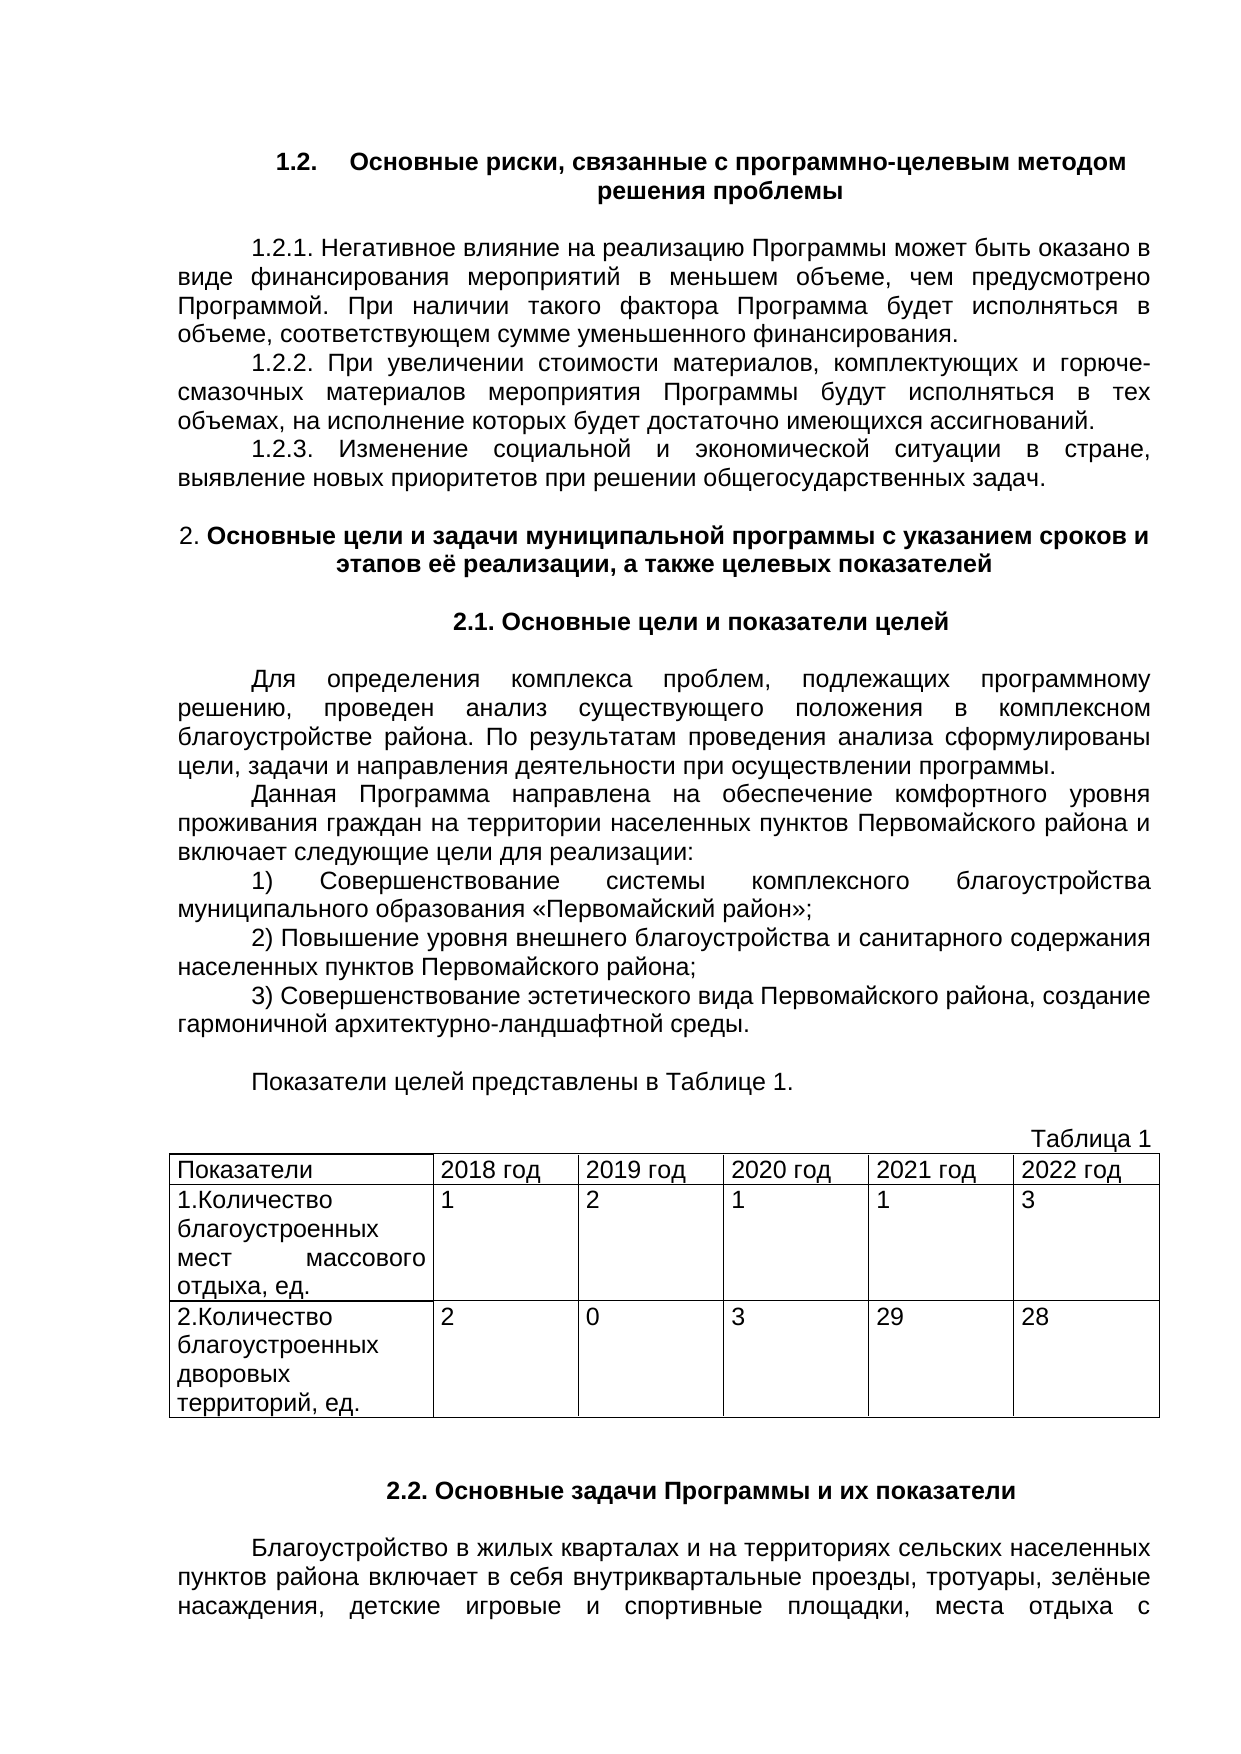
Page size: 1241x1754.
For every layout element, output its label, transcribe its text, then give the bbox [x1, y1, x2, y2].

text Показатели целей представлены в Таблице 1. [177, 1067, 1152, 1096]
table_header Показатели [170, 1155, 433, 1183]
table_cell 2 [434, 1301, 578, 1417]
table_header 2020 год [724, 1154, 868, 1183]
list Основные риски, связанные с программно-целевым методом решения проблемы [251, 147, 1152, 204]
text 2. Основные цели и задачи муниципальной программы с указанием сроков и этапов её реализации, а также целевых показателей [177, 521, 1152, 578]
table_cell 28 [1014, 1301, 1159, 1417]
text Данная Программа направлена на обеспечение комфортного уровня проживания граждан на территории населенных пунктов Первомайского района и включает следующие цели для реализации: [177, 779, 1152, 866]
text 2.2. Основные задачи Программы и их показатели [177, 1476, 1152, 1504]
text Таблица 1 [177, 1124, 1152, 1153]
text 1.2.1. Негативное влияние на реализацию Программы может быть оказано в виде финансирования мероприятий в меньшем объеме, чем предусмотрено Программой. При наличии такого фактора Программа будет исполняться в объеме, соответствующем сумме уменьшенного финансирования. [177, 233, 1152, 348]
table_cell 0 [578, 1301, 724, 1417]
table_cell 1 [869, 1185, 1013, 1300]
text 2.1. Основные цели и показатели целей [177, 607, 1152, 636]
table_cell 2 [579, 1185, 723, 1300]
table_cell 3 [724, 1301, 869, 1417]
table_header 2018 год [434, 1154, 578, 1183]
text 2) Повышение уровня внешнего благоустройства и санитарного содержания населенных пунктов Первомайского района; [177, 923, 1152, 981]
table_cell 2.Количество благоустроенных дворовых территорий, ед. [170, 1302, 433, 1417]
text 3) Совершенствование эстетического вида Первомайского района, создание гармоничной архитектурно-ландшафтной среды. [177, 981, 1152, 1038]
table_header 2022 год [1014, 1154, 1159, 1183]
table_header 2021 год [869, 1154, 1013, 1183]
text 1.2.2. При увеличении стоимости материалов, комплектующих и горюче-смазочных материалов мероприятия Программы будут исполняться в тех объемах, на исполнение которых будет достаточно имеющихся ассигнований. [177, 348, 1152, 434]
table_cell 1 [724, 1185, 868, 1300]
text 1) Совершенствование системы комплексного благоустройства муниципального образования «Первомайский район»; [177, 866, 1152, 923]
text 1.2.3. Изменение социальной и экономической ситуации в стране, выявление новых приоритетов при решении общегосударственных задач. [177, 434, 1152, 492]
table_cell 1.Количество благоустроенных мест массового отдыха, ед. [170, 1185, 433, 1300]
table_cell 1 [434, 1185, 578, 1300]
text Для определения комплекса проблем, подлежащих программному решению, проведен анализ существующего положения в комплексном благоустройстве района. По результатам проведения анализа сформулированы цели, задачи и направления деятельности при осуществлении программы. [177, 664, 1152, 779]
table_cell 3 [1014, 1185, 1159, 1300]
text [177, 1533, 1152, 1619]
table_cell 29 [869, 1301, 1014, 1417]
table_header 2019 год [579, 1154, 723, 1183]
